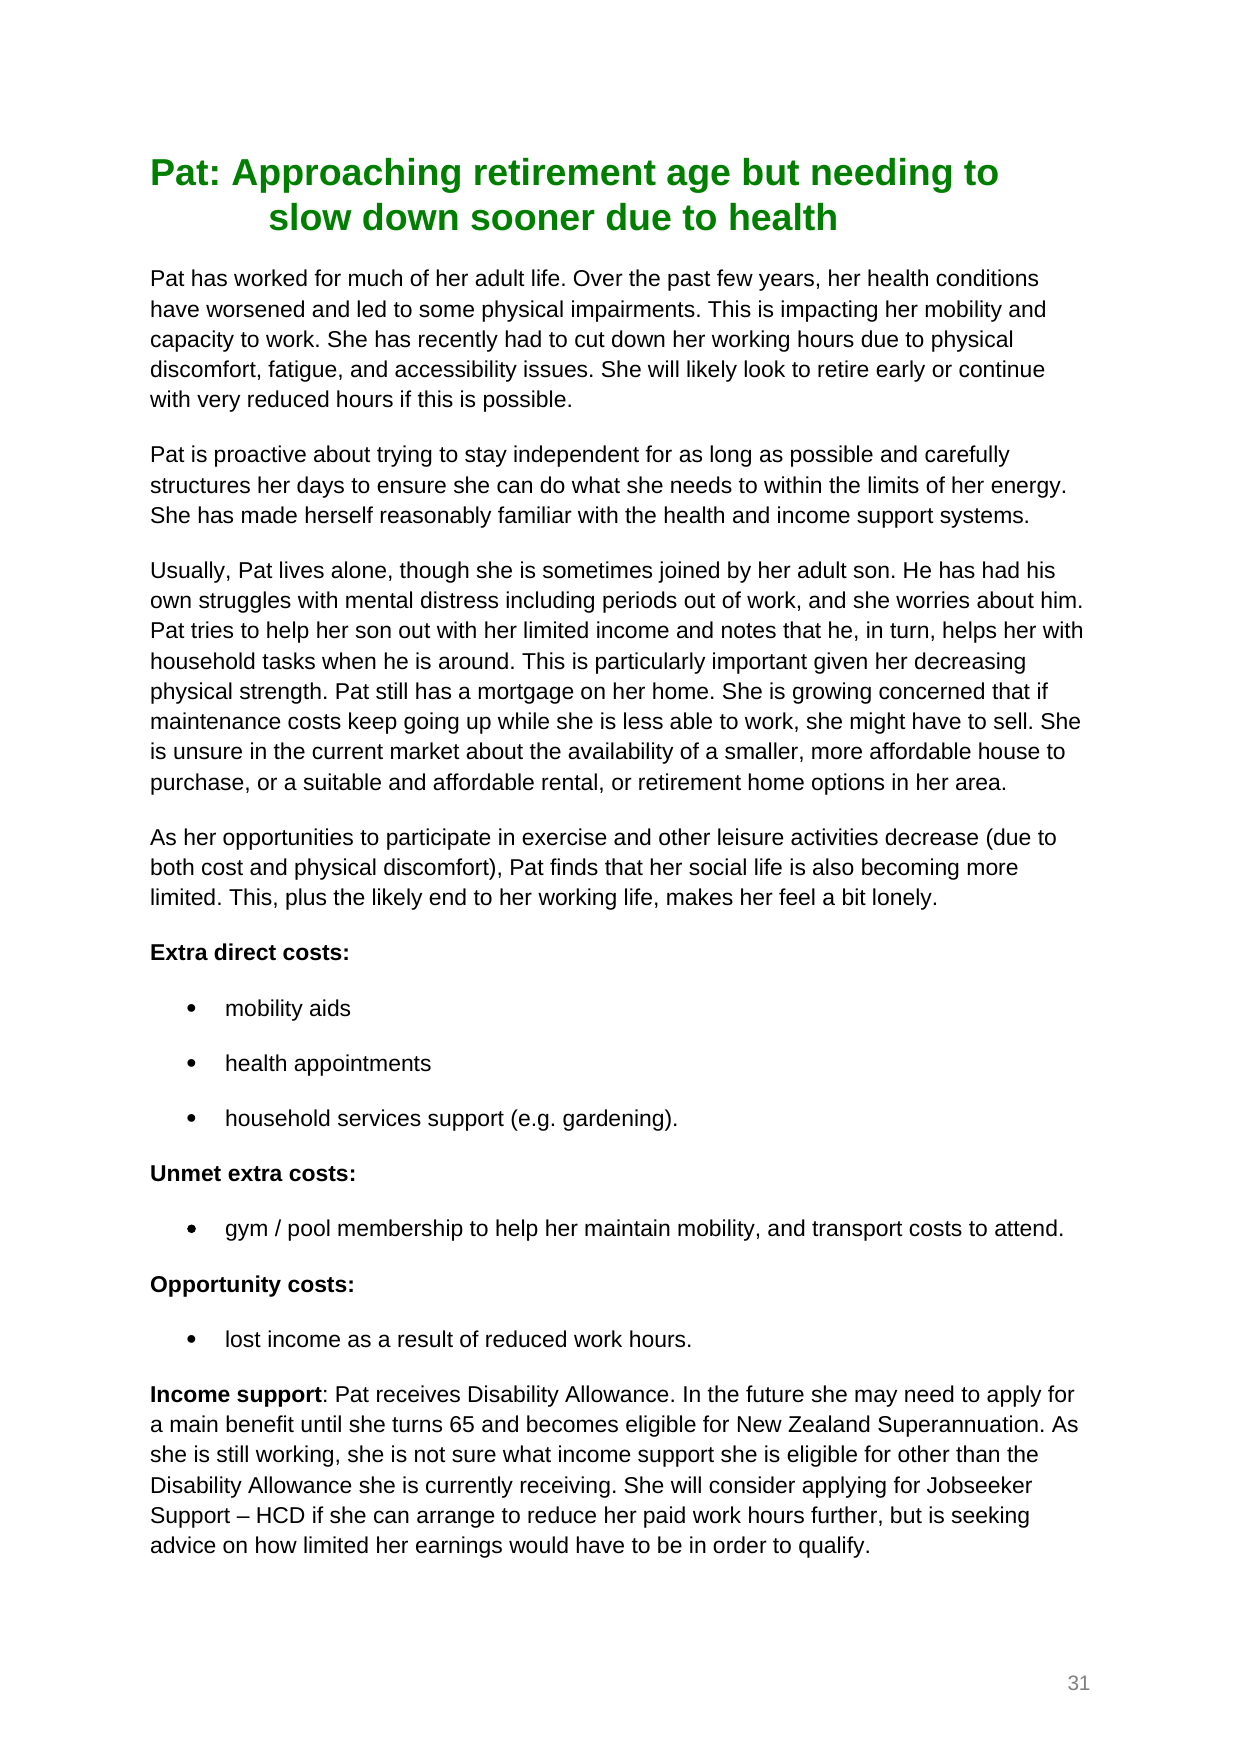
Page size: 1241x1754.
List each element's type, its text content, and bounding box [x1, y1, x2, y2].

text Pat is proactive about trying to stay independent for as long as possible and carefully structures her days to ensure she can do what she needs to within the limits of her energy. She has made herself reasonably familiar with the health and income support systems. [150, 441, 1090, 528]
list lost income as a result of reduced work hours. [187, 1326, 1090, 1352]
text Extra direct costs: [150, 939, 1090, 966]
subtitle Pat: Approaching retirement age but needing to slow down sooner due to health [150, 150, 1090, 238]
text Pat has worked for much of her adult life. Over the past few years, her health conditions have worsened and led to some physical impairments. This is impacting her mobility and capacity to work. She has recently had to cut down her working hours due to physical discomfort, fatigue, and accessibility issues. She will likely look to retire early or continue with very reduced hours if this is possible. [150, 265, 1090, 413]
text Unmet extra costs: [150, 1160, 1090, 1187]
list gym / pool membership to help her maintain mobility, and transport costs to attend. [187, 1215, 1090, 1242]
text Opportunity costs: [150, 1271, 1090, 1297]
list mobility aids [187, 994, 1090, 1021]
text As her opportunities to participate in exercise and other leisure activities decrease (due to both cost and physical discomfort), Pat finds that her social life is also becoming more limited. This, plus the likely end to her working life, makes her feel a bit lonely. [150, 824, 1090, 911]
list health appointments [187, 1050, 1090, 1076]
text Income support: Pat receives Disability Allowance. In the future she may need to apply for a main benefit until she turns 65 and becomes eligible for New Zealand Superannuation. As she is still working, she is not sure what income support she is eligible for other than the Disability Allowance she is currently receiving. She will consider applying for Jobseeker Support – HCD if she can arrange to reduce her paid work hours further, but is seeking advice on how limited her earnings would have to be in order to qualify. [150, 1381, 1090, 1558]
list household services support (e.g. gardening). [187, 1105, 1090, 1131]
text Usually, Pat lives alone, though she is sometimes joined by her adult son. He has had his own struggles with mental distress including periods out of work, and she worries about him. Pat tries to help her son out with her limited income and notes that he, in turn, helps her with household tasks when he is around. This is particularly important given her decreasing physical strength. Pat still has a mortgage on her home. She is growing concerned that if maintenance costs keep going up while she is less able to work, she might have to sell. She is unsure in the current market about the availability of a smaller, more affordable house to purchase, or a suitable and affordable rental, or retirement home options in her area. [150, 557, 1090, 795]
